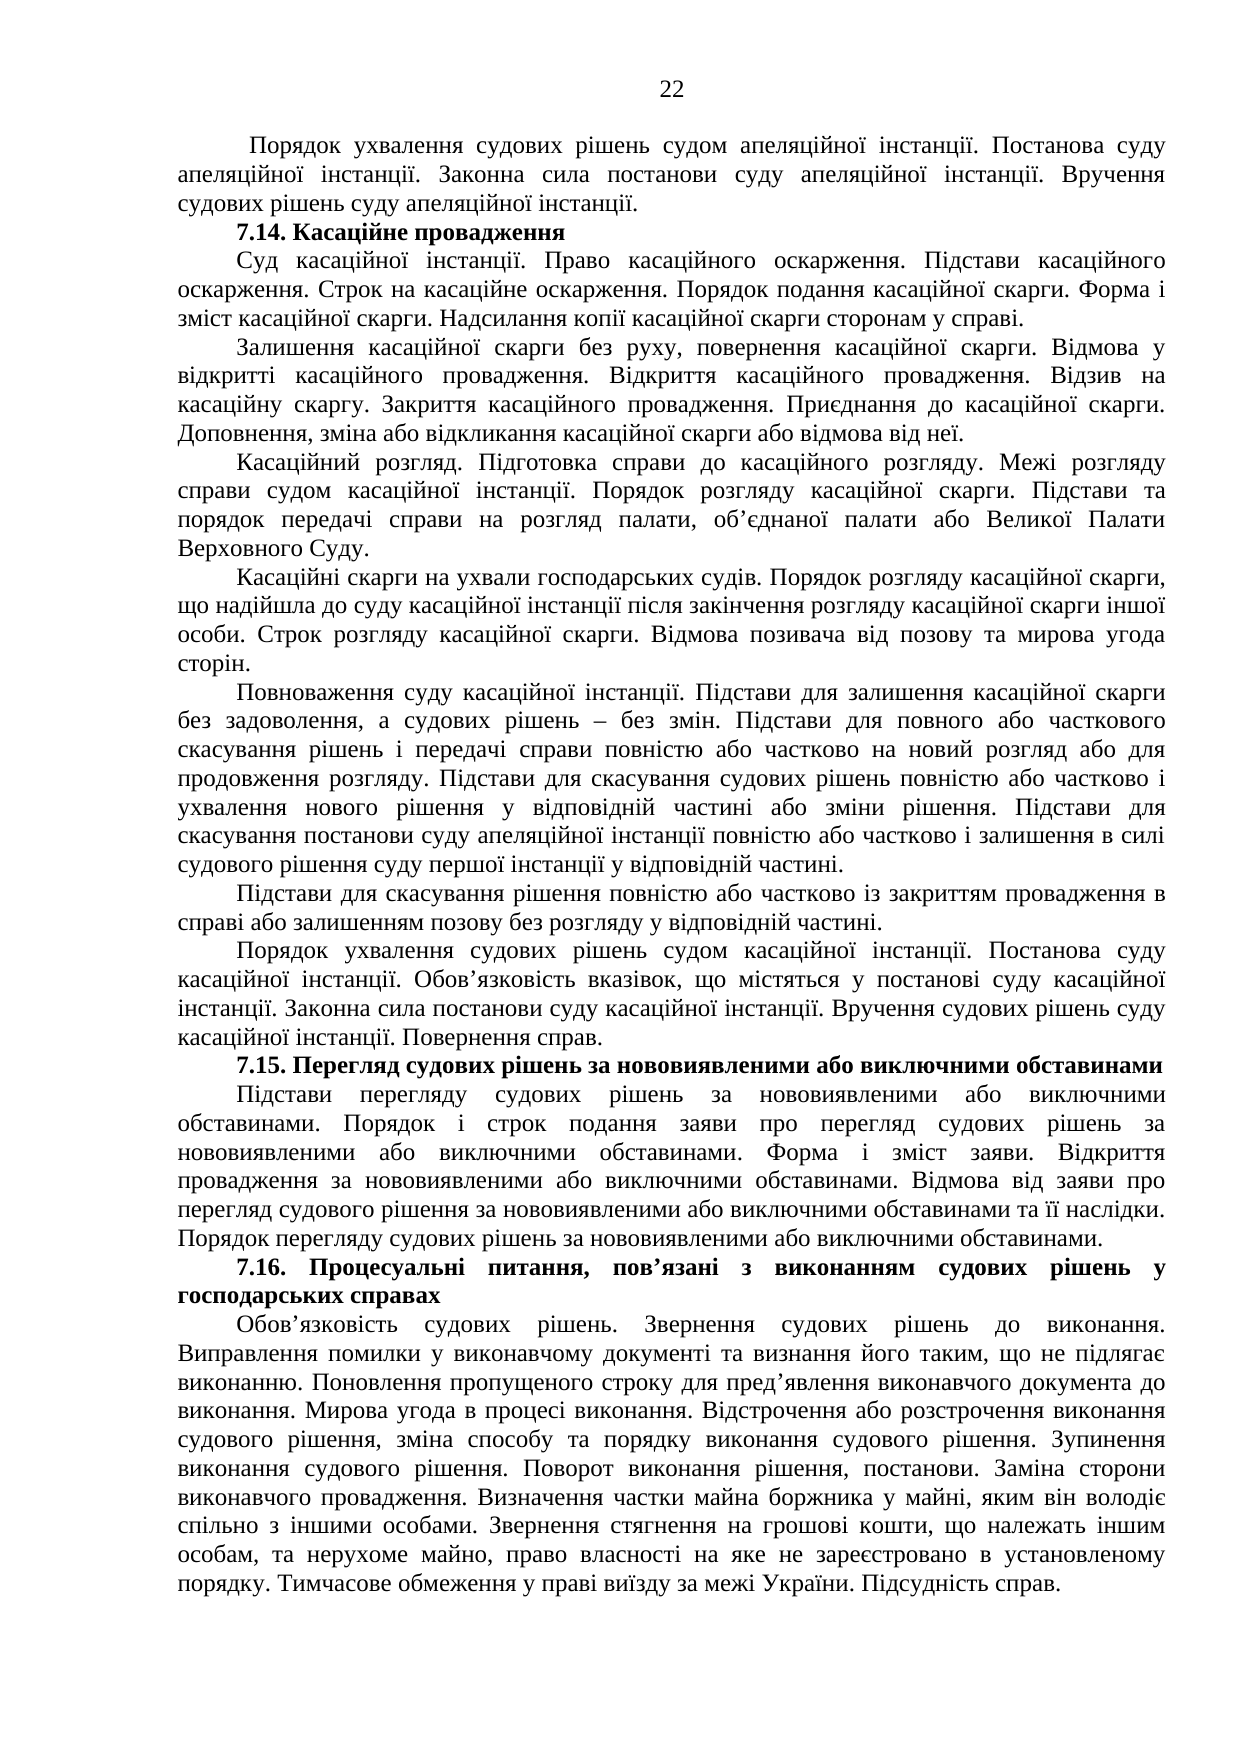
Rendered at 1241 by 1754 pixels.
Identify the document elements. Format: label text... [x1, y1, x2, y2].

text Касаційний розгляд. Підготовка справи до касаційного розгляду. Межі розгляду справи судом касаційної інстанції. Порядок розгляду касаційної скарги. Підстави та порядок передачі справи на розгляд палати, об’єднаної палати або Великої Палати Верховного Суду. [177, 447, 1167, 562]
text Касаційні скарги на ухвали господарських судів. Порядок розгляду касаційної скарги, що надійшла до суду касаційної інстанції після закінчення розгляду касаційної скарги іншої особи. Строк розгляду касаційної скарги. Відмова позивача від позову та мирова угода сторін. [177, 562, 1167, 677]
text Повноваження суду касаційної інстанції. Підстави для залишення касаційної скарги без задоволення, а судових рішень – без змін. Підстави для повного або часткового скасування рішень і передачі справи повністю або частково на новий розгляд або для продовження розгляду. Підстави для скасування судових рішень повністю або частково і ухвалення нового рішення у відповідній частині або зміни рішення. Підстави для скасування постанови суду апеляційної інстанції повністю або частково і залишення в силі судового рішення суду першої інстанції у відповідній частині. [177, 677, 1167, 878]
text 7.14. Касаційне провадження [177, 217, 1167, 246]
text Обов’язковість судових рішень. Звернення судових рішень до виконання. Виправлення помилки у виконавчому документі та визнання його таким, що не підлягає виконанню. Поновлення пропущеного строку для пред’явлення виконавчого документа до виконання. Мирова угода в процесі виконання. Відстрочення або розстрочення виконання судового рішення, зміна способу та порядку виконання судового рішення. Зупинення виконання судового рішення. Поворот виконання рішення, постанови. Заміна сторони виконавчого провадження. Визначення частки майна боржника у майні, яким він володіє спільно з іншими особами. Звернення стягнення на грошові кошти, що належать іншим особам, та нерухоме майно, право власності на яке не зареєстровано в установленому порядку. Тимчасове обмеження у праві виїзду за межі України. Підсудність справ. [177, 1309, 1167, 1597]
text Підстави перегляду судових рішень за нововиявленими або виключними обставинами. Порядок і строк подання заяви про перегляд судових рішень за нововиявленими або виключними обставинами. Форма і зміст заяви. Відкриття провадження за нововиявленими або виключними обставинами. Відмова від заяви про перегляд судового рішення за нововиявленими або виключними обставинами та її наслідки. Порядок перегляду судових рішень за нововиявленими або виключними обставинами. [177, 1079, 1167, 1252]
text Залишення касаційної скарги без руху, повернення касаційної скарги. Відмова у відкритті касаційного провадження. Відкриття касаційного провадження. Відзив на касаційну скаргу. Закриття касаційного провадження. Приєднання до касаційної скарги. Доповнення, зміна або відкликання касаційної скарги або відмова від неї. [177, 332, 1167, 447]
text 7.15. Перегляд судових рішень за нововиявленими або виключними обставинами [177, 1051, 1167, 1079]
text Порядок ухвалення судових рішень судом апеляційної інстанції. Постанова суду апеляційної інстанції. Законна сила постанови суду апеляційної інстанції. Вручення судових рішень суду апеляційної інстанції. [177, 131, 1167, 217]
text 7.16. Процесуальні питання, пов’язані з виконанням судових рішень у господарських справах [177, 1252, 1167, 1309]
text Суд касаційної інстанції. Право касаційного оскарження. Підстави касаційного оскарження. Строк на касаційне оскарження. Порядок подання касаційної скарги. Форма і зміст касаційної скарги. Надсилання копії касаційної скарги сторонам у справі. [177, 246, 1167, 332]
text Підстави для скасування рішення повністю або частково із закриттям провадження в справі або залишенням позову без розгляду у відповідній частині. [177, 878, 1167, 936]
text Порядок ухвалення судових рішень судом касаційної інстанції. Постанова суду касаційної інстанції. Обов’язковість вказівок, що містяться у постанові суду касаційної інстанції. Законна сила постанови суду касаційної інстанції. Вручення судових рішень суду касаційної інстанції. Повернення справ. [177, 936, 1167, 1051]
